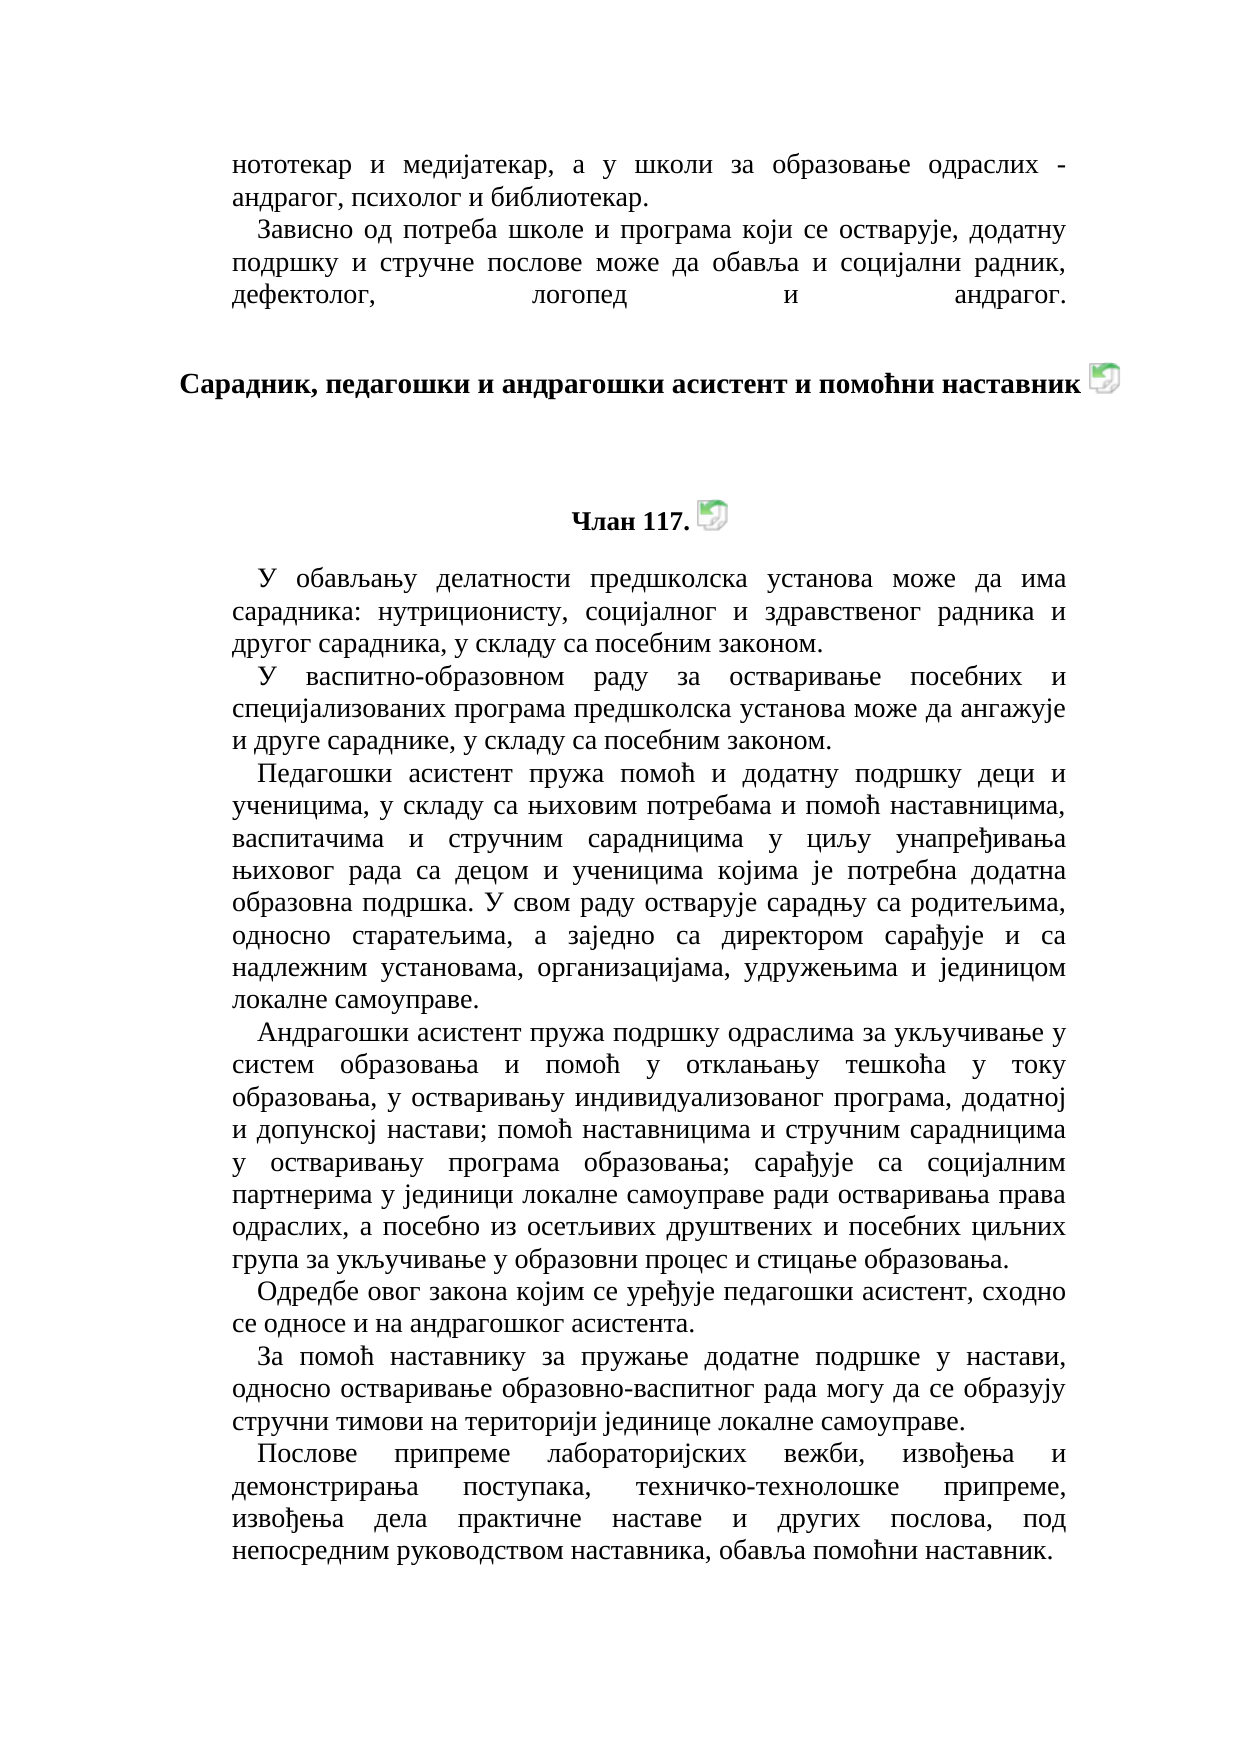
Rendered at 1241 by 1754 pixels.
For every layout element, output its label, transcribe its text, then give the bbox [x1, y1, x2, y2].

text У обављању делатности предшколска установа може да има сарадника: нутриционисту, социјалног и здравственог радника и другог сарадника, у складу са посебним законом. [232, 561, 1067, 659]
text Андрагошки асистент пружа подршку одраслима за укључивање у систем образовања и помоћ у отклањању тешкоћа у току образовања, у оствaривању индивидуализованог програма, додатној и допунској настави; помоћ наставницима и стручним сарадницима у остваривању програма образовања; сарађује са социјалним партнерима у јединици локалне самоуправе ради оствaривања права одраслих, а посебно из осетљивих друштвених и посебних циљних група за укључивање у образовни процес и стицање образовања. [232, 1015, 1067, 1274]
text Педагошки асистент пружа помоћ и додатну подршку деци и ученицима, у складу са њиховим потребама и помоћ наставницима, васпитачима и стручним сарадницима у циљу унапређивања њиховог рада са децом и ученицима којима је потребна додатна образовна подршка. У свом раду остварује сарадњу са родитељима, односно старатељима, а заједно са директором сарађује и са надлежним установама, организацијама, удружењима и јединицом локалне самоуправе. [232, 756, 1067, 1015]
text У васпитно-образовном раду за остваривање посебних и специјализованих програма предшколска установа може да ангажује и друге сараднике, у складу са посебним законом. [232, 659, 1067, 756]
text Сарадник, педагошки и андрагошки асистент и помоћни наставник ﻿ [177, 363, 1122, 400]
picture [696, 499, 728, 531]
text Послове припреме лабораторијских вежби, извођења и демонстрирања поступака, техничко-технолошке припреме, извођења дела практичне наставе и других послова, под непосредним руководством наставника, обавља помоћни наставник. [232, 1436, 1067, 1566]
text Одредбе овог закона којим се уређује педагошки асистент, сходно се односе и на андрагошког асистента. [232, 1274, 1067, 1339]
text Зависно од потреба школе и програма који се остварује, додатну подршку и стручне послове може да обавља и социјални радник, дефектолог, логопед и андрагог. [232, 212, 1067, 338]
picture [1088, 362, 1121, 394]
text Члан 117. ﻿ [177, 499, 1122, 536]
text За помоћ наставнику за пружање додатне подршке у настави, односно остваривање образовно-васпитног рада могу да се образују стручни тимови на територији јединице локалне самоуправе. [232, 1339, 1067, 1436]
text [232, 148, 1067, 212]
